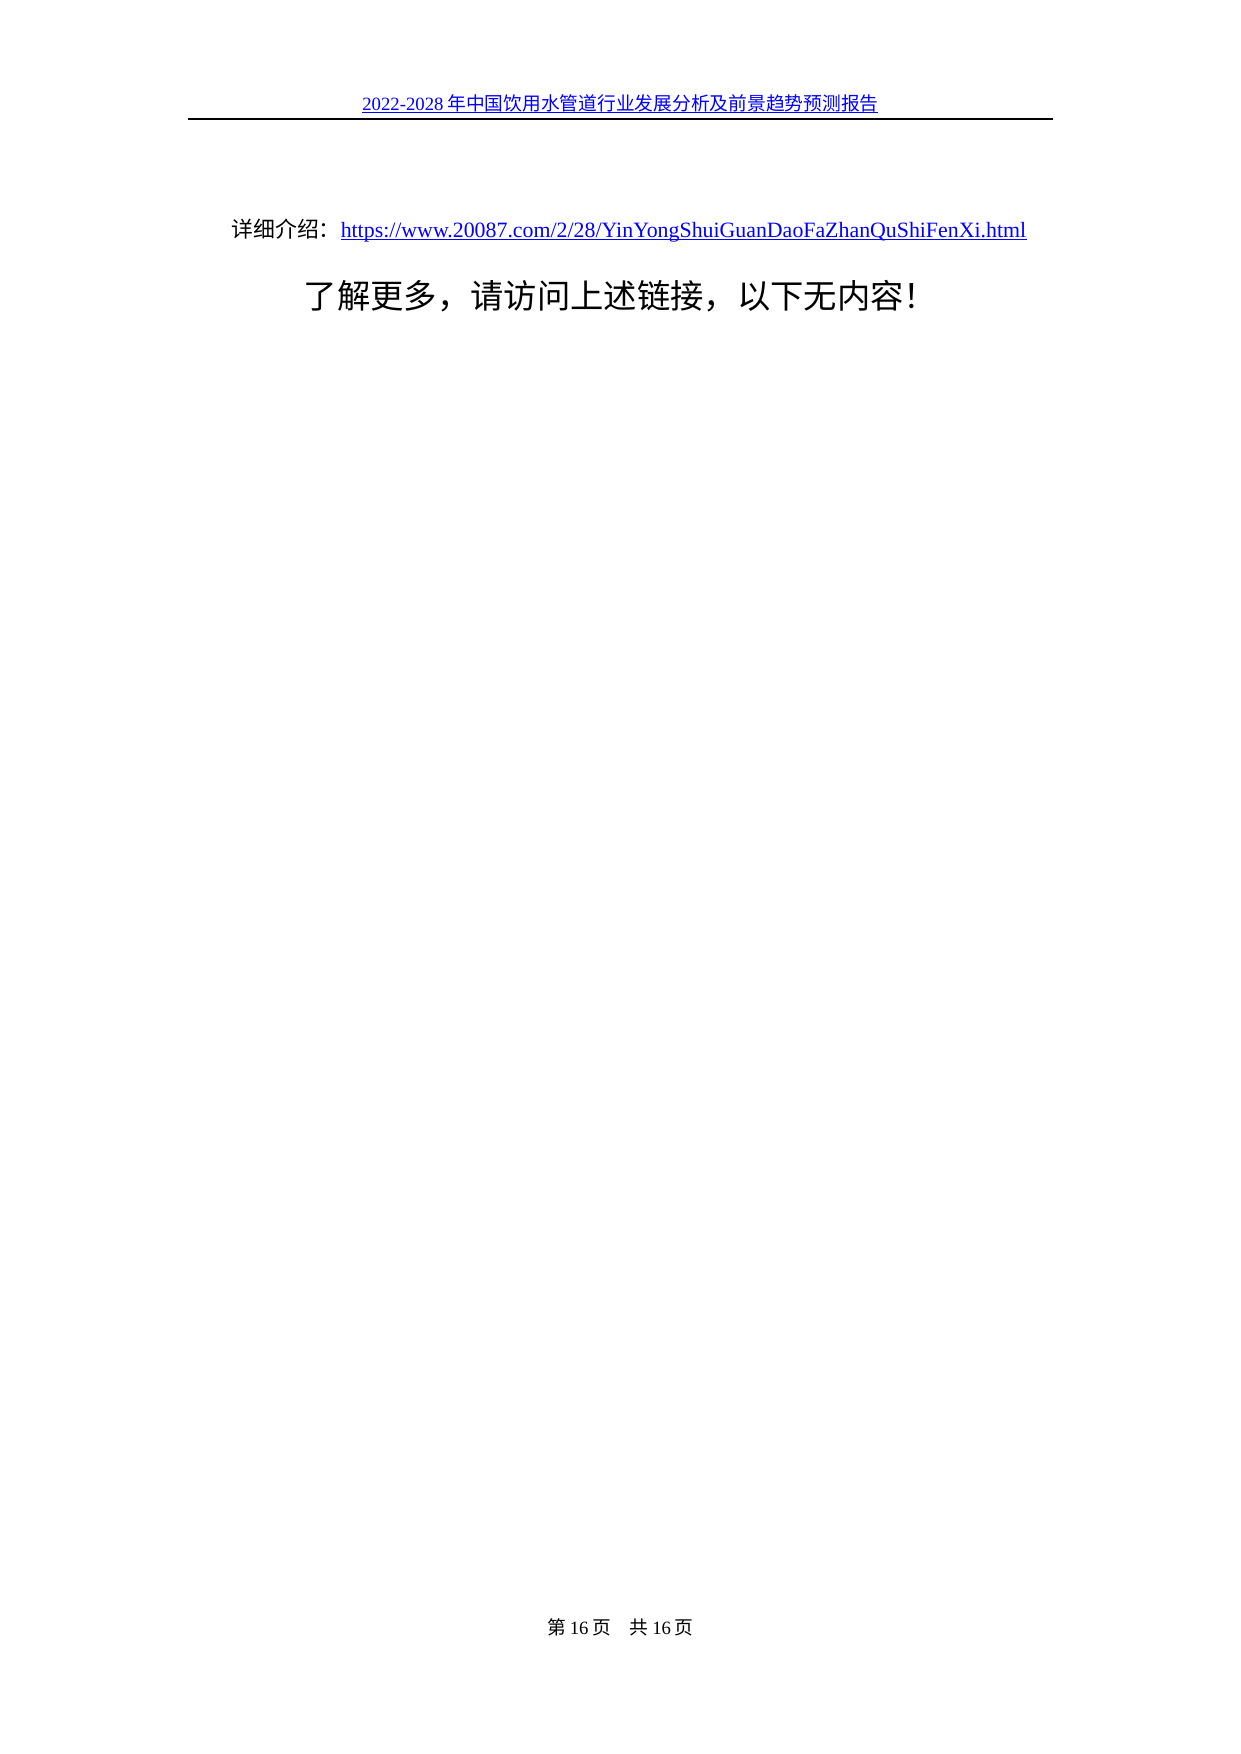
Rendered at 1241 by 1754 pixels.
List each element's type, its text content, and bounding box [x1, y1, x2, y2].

text 详细介绍：https://www.20087.com/2/28/YinYongShuiGuanDaoFaZhanQuShiFenXi.html [187, 212, 1053, 244]
title 了解更多，请访问上述链接，以下无内容！ [187, 262, 1053, 327]
